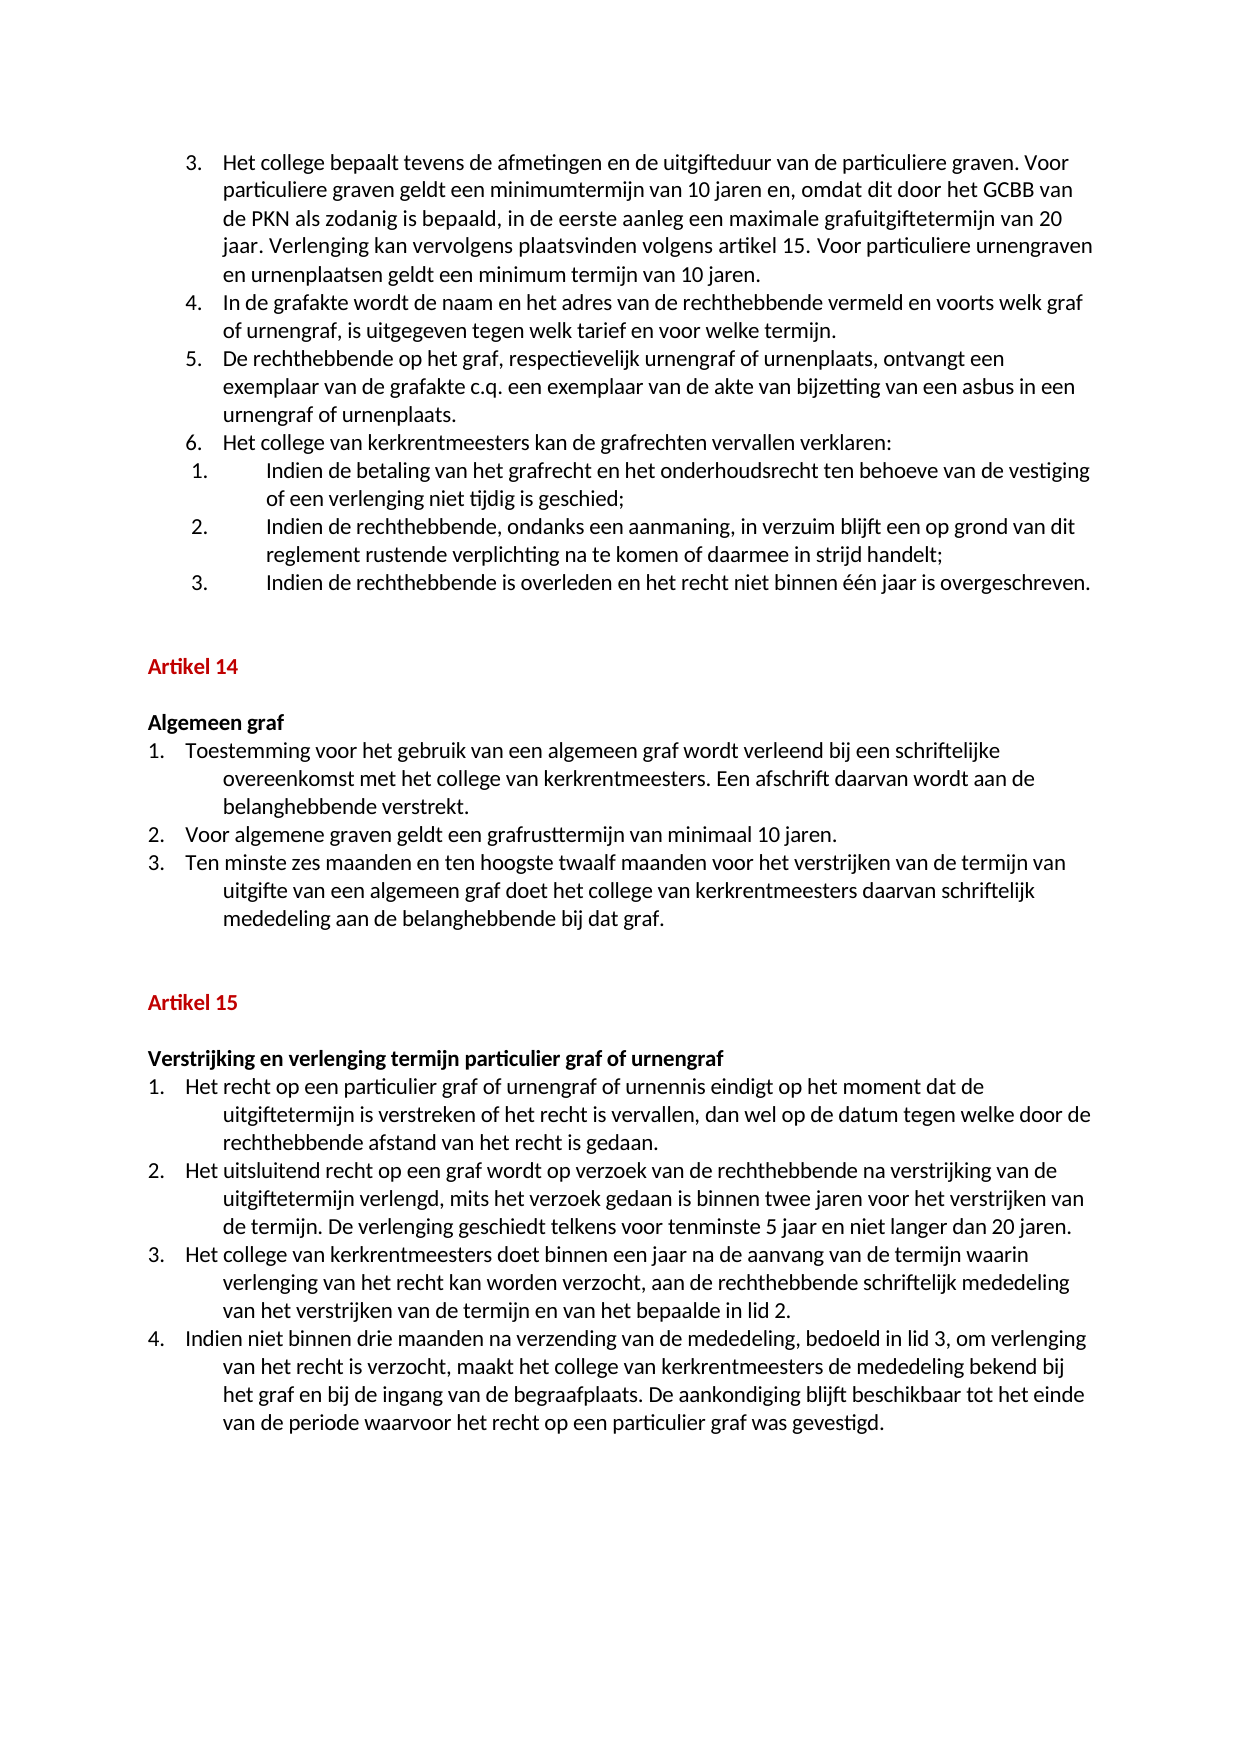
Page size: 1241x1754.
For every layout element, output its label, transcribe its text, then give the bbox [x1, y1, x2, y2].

text Artikel 14 [148, 652, 1093, 680]
list Het recht op een particulier graf of urnengraf of urnennis eindigt op het moment dat de uitgiftetermijn is verstreken of het recht is vervallen, dan wel op de datum tegen welke door de rechthebbende afstand van het recht is gedaan. [148, 1072, 1093, 1156]
list Voor algemene graven geldt een grafrusttermijn van minimaal 10 jaren. [148, 820, 1093, 848]
list Toestemming voor het gebruik van een algemeen graf wordt verleend bij een schriftelijke overeenkomst met het college van kerkrentmeesters. Een afschrift daarvan wordt aan de belanghebbende verstrekt. [148, 736, 1093, 820]
list Het uitsluitend recht op een graf wordt op verzoek van de rechthebbende na verstrijking van de uitgiftetermijn verlengd, mits het verzoek gedaan is binnen twee jaren voor het verstrijken van de termijn. De verlenging geschiedt telkens voor tenminste 5 jaar en niet langer dan 20 jaren. [148, 1156, 1093, 1240]
text Algemeen graf [148, 708, 1093, 736]
list In de grafakte wordt de naam en het adres van de rechthebbende vermeld en voorts welk graf of urnengraf, is uitgegeven tegen welk tarief en voor welke termijn. [185, 288, 1093, 344]
list Het college bepaalt tevens de afmetingen en de uitgifteduur van de particuliere graven. Voor particuliere graven geldt een minimumtermijn van 10 jaren en, omdat dit door het GCBB van de PKN als zodanig is bepaald, in de eerste aanleg een maximale grafuitgiftetermijn van 20 jaar. Verlenging kan vervolgens plaatsvinden volgens artikel 15. Voor particuliere urnengraven en urnenplaatsen geldt een minimum termijn van 10 jaren. [185, 148, 1093, 288]
list Indien de rechthebbende, ondanks een aanmaning, in verzuim blijft een op grond van dit reglement rustende verplichting na te komen of daarmee in strijd handelt; [191, 512, 1093, 568]
list De rechthebbende op het graf, respectievelijk urnengraf of urnenplaats, ontvangt een exemplaar van de grafakte c.q. een exemplaar van de akte van bijzetting van een asbus in een urnengraf of urnenplaats. [185, 344, 1093, 428]
list Het college van kerkrentmeesters doet binnen een jaar na de aanvang van de termijn waarin verlenging van het recht kan worden verzocht, aan de rechthebbende schriftelijk mededeling van het verstrijken van de termijn en van het bepaalde in lid 2. [148, 1240, 1093, 1324]
list Indien niet binnen drie maanden na verzending van de mededeling, bedoeld in lid 3, om verlenging van het recht is verzocht, maakt het college van kerkrentmeesters de mededeling bekend bij het graf en bij de ingang van de begraafplaats. De aankondiging blijft beschikbaar tot het einde van de periode waarvoor het recht op een particulier graf was gevestigd. [148, 1324, 1093, 1437]
list Indien de rechthebbende is overleden en het recht niet binnen één jaar is overgeschreven. [191, 568, 1093, 596]
text Verstrijking en verlenging termijn particulier graf of urnengraf [148, 1044, 1093, 1072]
text Artikel 15 [148, 988, 1093, 1016]
list Ten minste zes maanden en ten hoogste twaalf maanden voor het verstrijken van de termijn van uitgifte van een algemeen graf doet het college van kerkrentmeesters daarvan schriftelijk mededeling aan de belanghebbende bij dat graf. [148, 848, 1093, 932]
list Indien de betaling van het grafrecht en het onderhoudsrecht ten behoeve van de vestiging of een verlenging niet tijdig is geschied; [191, 456, 1093, 512]
list Het college van kerkrentmeesters kan de grafrechten vervallen verklaren: [185, 428, 1093, 456]
